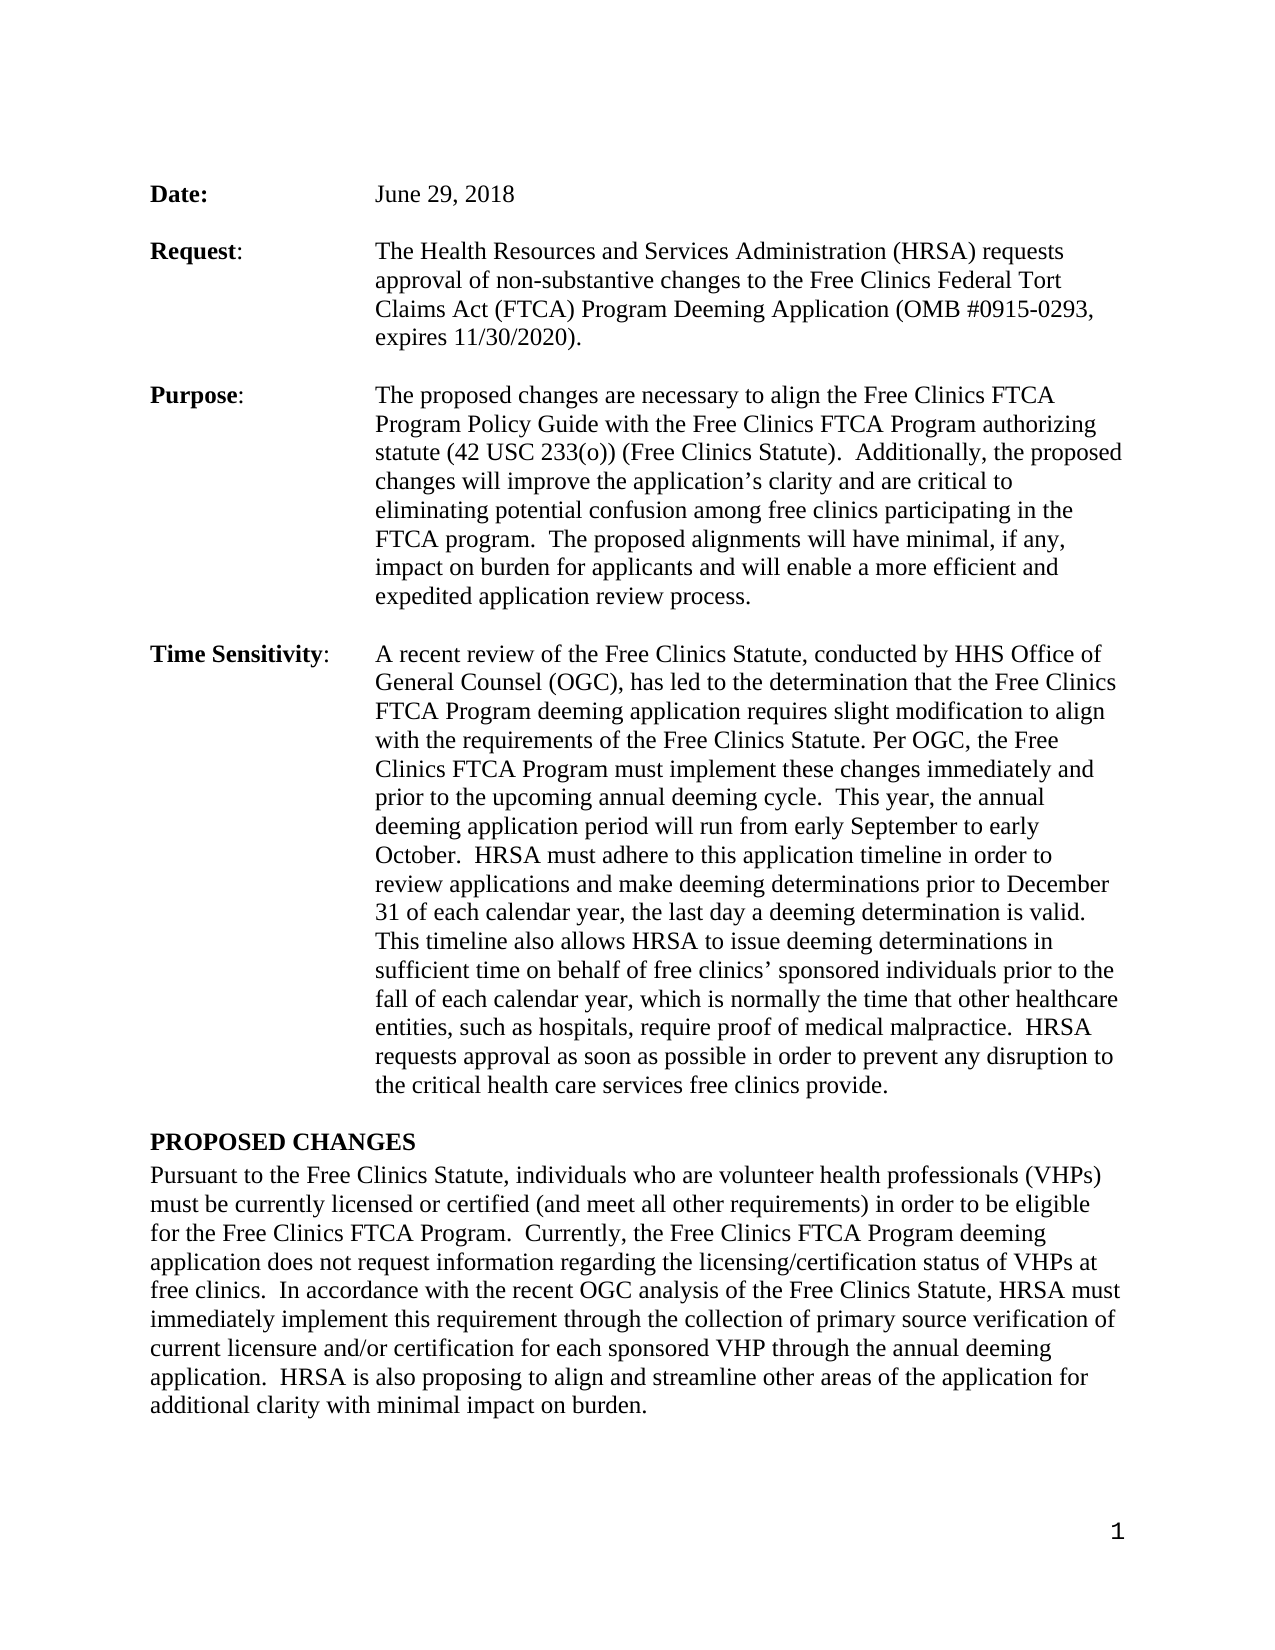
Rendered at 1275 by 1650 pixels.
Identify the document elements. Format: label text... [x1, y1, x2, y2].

text Purpose: The proposed changes are necessary to align the Free Clinics FTCA Program Policy Guide with the Free Clinics FTCA Program authorizing statute (42 USC 233(o)) (Free Clinics Statute). Additionally, the proposed changes will improve the application’s clarity and are critical to eliminating potential confusion among free clinics participating in the FTCA program. The proposed alignments will have minimal, if any, impact on burden for applicants and will enable a more efficient and expedited application review process. [150, 380, 1125, 610]
text Request: The Health Resources and Services Administration (HRSA) requests approval of non-substantive changes to the Free Clinics Federal Tort Claims Act (FTCA) Program Deeming Application (OMB #0915-0293, expires 11/30/2020). [150, 236, 1125, 351]
text Time Sensitivity: A recent review of the Free Clinics Statute, conducted by HHS Office of General Counsel (OGC), has led to the determination that the Free Clinics FTCA Program deeming application requires slight modification to align with the requirements of the Free Clinics Statute. Per OGC, the Free Clinics FTCA Program must implement these changes immediately and prior to the upcoming annual deeming cycle. This year, the annual deeming application period will run from early September to early October. HRSA must adhere to this application timeline in order to review applications and make deeming determinations prior to December 31 of each calendar year, the last day a deeming determination is valid. This timeline also allows HRSA to issue deeming determinations in sufficient time on behalf of free clinics’ sponsored individuals prior to the fall of each calendar year, which is normally the time that other healthcare entities, such as hospitals, require proof of medical malpractice. HRSA requests approval as soon as possible in order to prevent any disruption to the critical health care services free clinics provide. [150, 639, 1125, 1099]
text Date: June 29, 2018 [111, 179, 1125, 207]
text PROPOSED CHANGES [150, 1127, 1125, 1156]
text Pursuant to the Free Clinics Statute, individuals who are volunteer health professionals (VHPs) must be currently licensed or certified (and meet all other requirements) in order to be eligible for the Free Clinics FTCA Program. Currently, the Free Clinics FTCA Program deeming application does not request information regarding the licensing/certification status of VHPs at free clinics. In accordance with the recent OGC analysis of the Free Clinics Statute, HRSA must immediately implement this requirement through the collection of primary source verification of current licensure and/or certification for each sponsored VHP through the annual deeming application. HRSA is also proposing to align and streamline other areas of the application for additional clarity with minimal impact on burden. [150, 1161, 1125, 1419]
